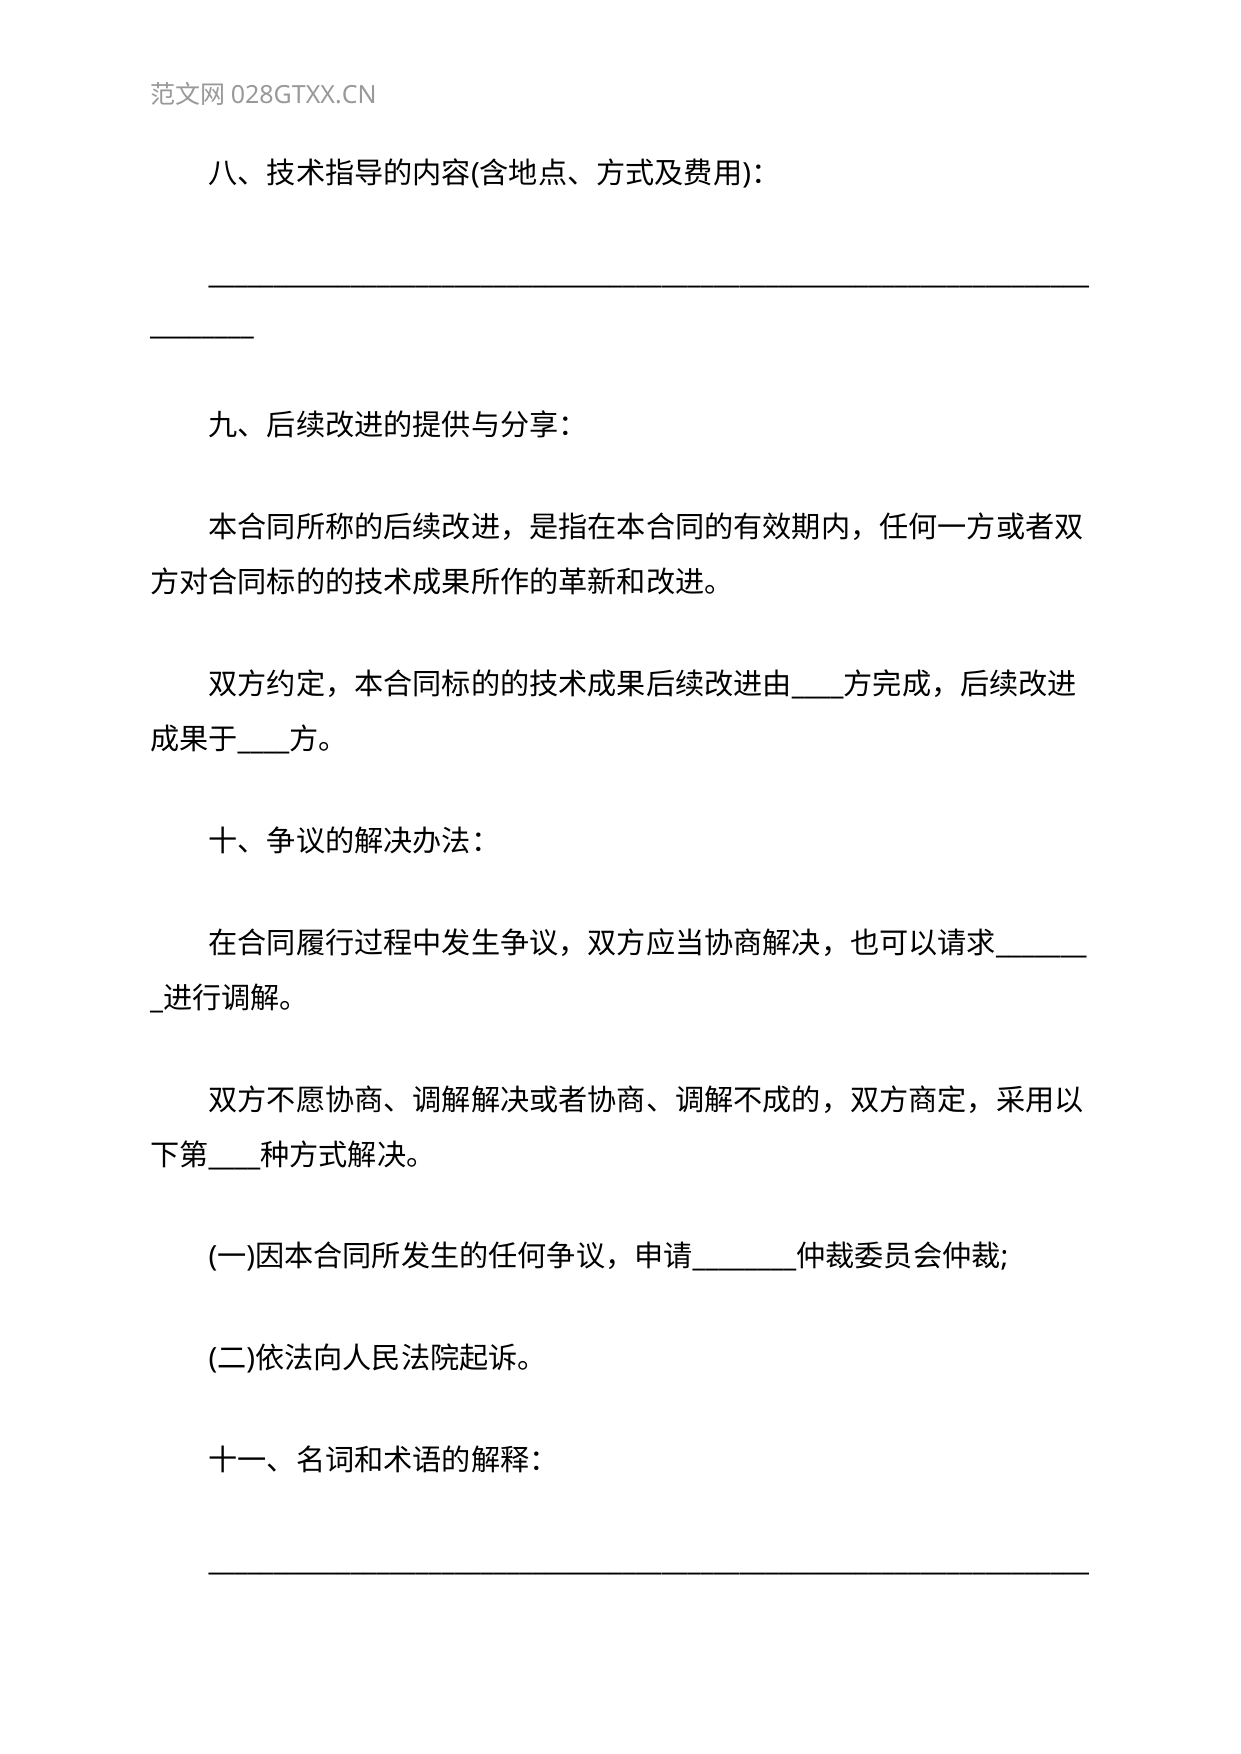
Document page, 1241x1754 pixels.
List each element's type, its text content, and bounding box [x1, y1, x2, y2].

text 十一、名词和术语的解释： [150, 1437, 1090, 1479]
text (一)因本合同所发生的任何争议，申请________仲裁委员会仲裁; [150, 1233, 1090, 1275]
text 八、技术指导的内容(含地点、方式及费用)： [150, 150, 1090, 192]
text 本合同所称的后续改进，是指在本合同的有效期内，任何一方或者双方对合同标的的技术成果所作的革新和改进。 [150, 504, 1090, 601]
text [150, 252, 1090, 343]
text 双方不愿协商、调解解决或者协商、调解不成的，双方商定，采用以下第____种方式解决。 [150, 1076, 1090, 1173]
text (二)依法向人民法院起诉。 [150, 1335, 1090, 1377]
text 在合同履行过程中发生争议，双方应当协商解决，也可以请求________进行调解。 [150, 919, 1090, 1017]
text 九、后续改进的提供与分享： [150, 402, 1090, 444]
text 双方约定，本合同标的的技术成果后续改进由____方完成，后续改进成果于____方。 [150, 660, 1090, 758]
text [150, 1539, 1090, 1578]
text 十、争议的解决办法： [150, 817, 1090, 860]
